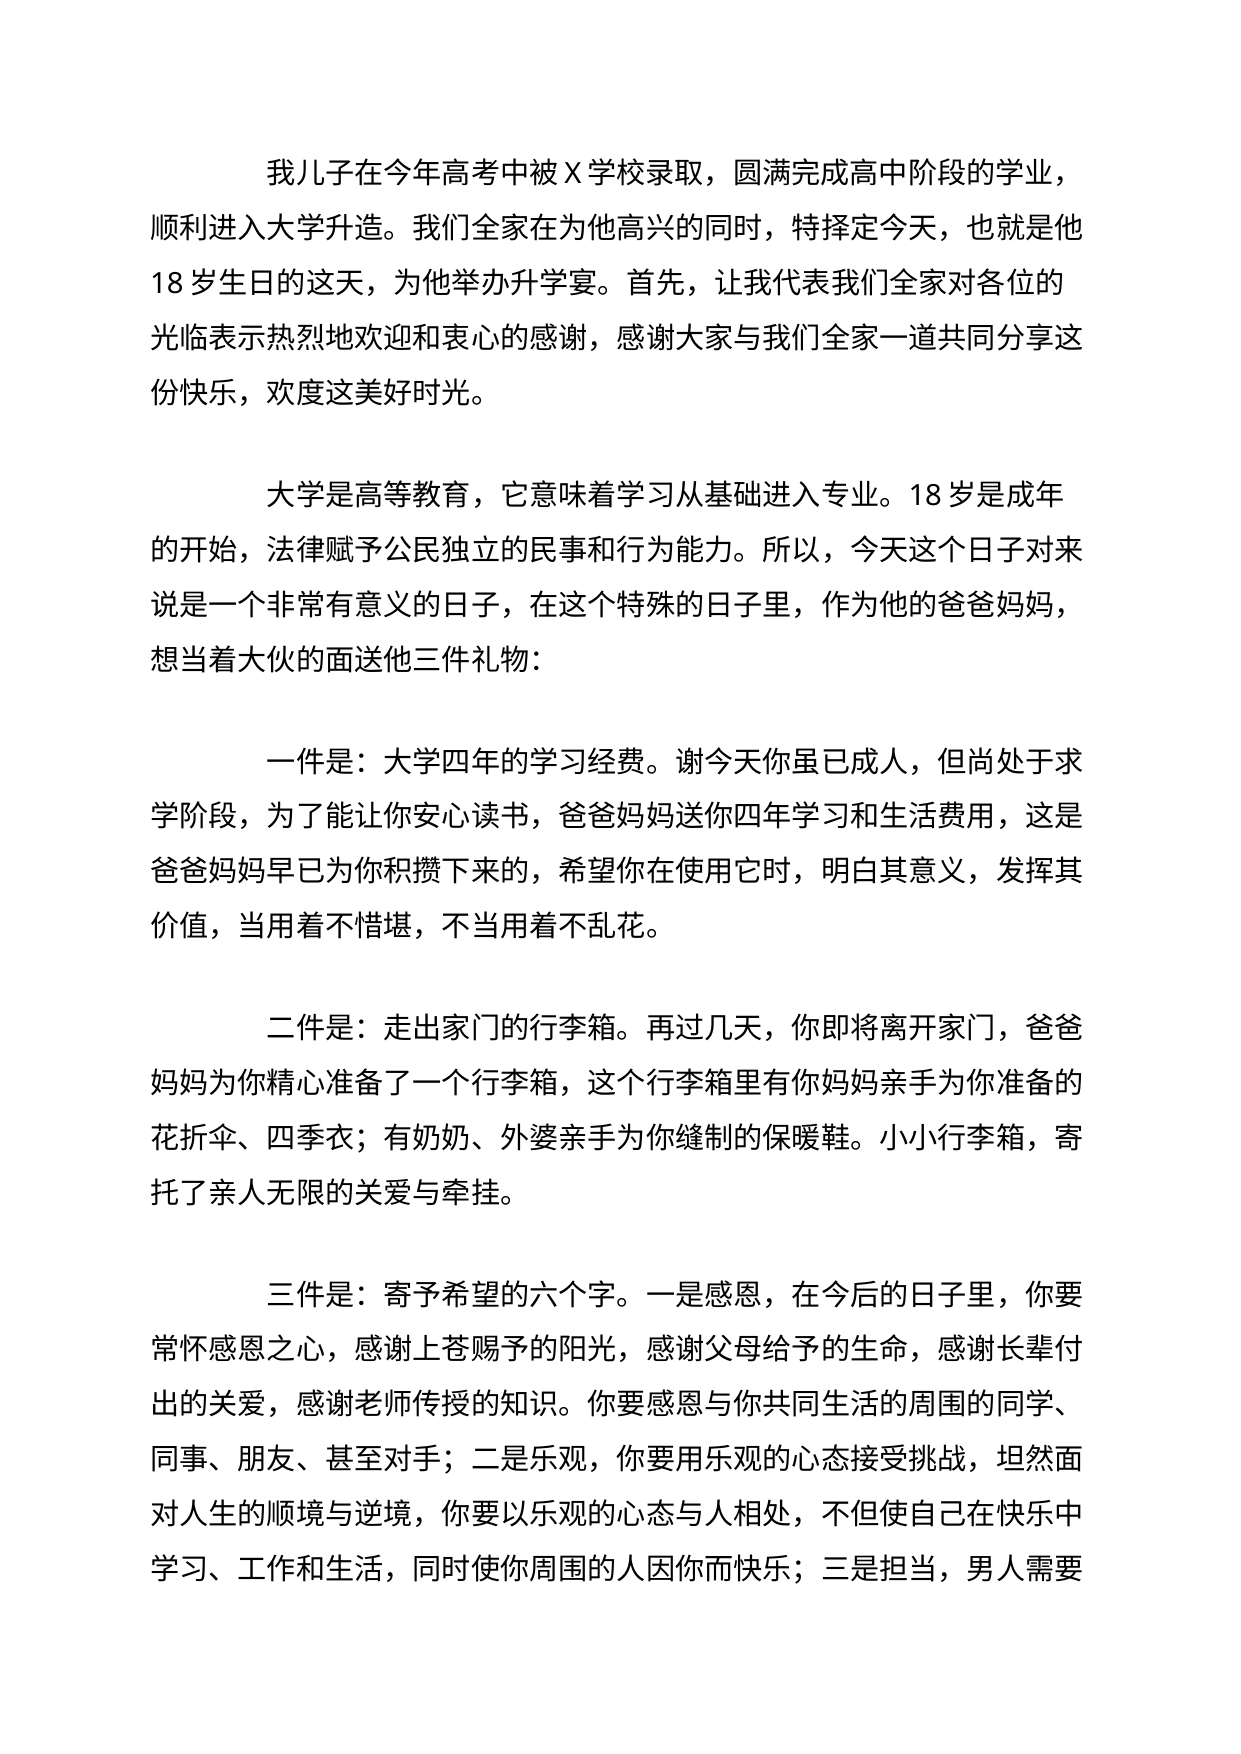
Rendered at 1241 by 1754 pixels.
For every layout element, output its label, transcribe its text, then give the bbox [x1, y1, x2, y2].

text 我儿子在今年高考中被X学校录取，圆满完成高中阶段的学业，顺利进入大学升造。我们全家在为他高兴的同时，特择定今天，也就是他18岁生日的这天，为他举办升学宴。首先，让我代表我们全家对各位的光临表示热烈地欢迎和衷心的感谢，感谢大家与我们全家一道共同分享这份快乐，欢度这美好时光。 [150, 150, 1090, 412]
text 大学是高等教育，它意味着学习从基础进入专业。18岁是成年的开始，法律赋予公民独立的民事和行为能力。所以，今天这个日子对来说是一个非常有意义的日子，在这个特殊的日子里，作为他的爸爸妈妈，想当着大伙的面送他三件礼物： [150, 472, 1090, 679]
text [150, 1271, 1090, 1588]
text 一件是：大学四年的学习经费。谢今天你虽已成人，但尚处于求学阶段，为了能让你安心读书，爸爸妈妈送你四年学习和生活费用，这是爸爸妈妈早已为你积攒下来的，希望你在使用它时，明白其意义，发挥其价值，当用着不惜堪，不当用着不乱花。 [150, 738, 1090, 945]
text 二件是：走出家门的行李箱。再过几天，你即将离开家门，爸爸妈妈为你精心准备了一个行李箱，这个行李箱里有你妈妈亲手为你准备的花折伞、四季衣；有奶奶、外婆亲手为你缝制的保暖鞋。小小行李箱，寄托了亲人无限的关爱与牵挂。 [150, 1004, 1090, 1212]
